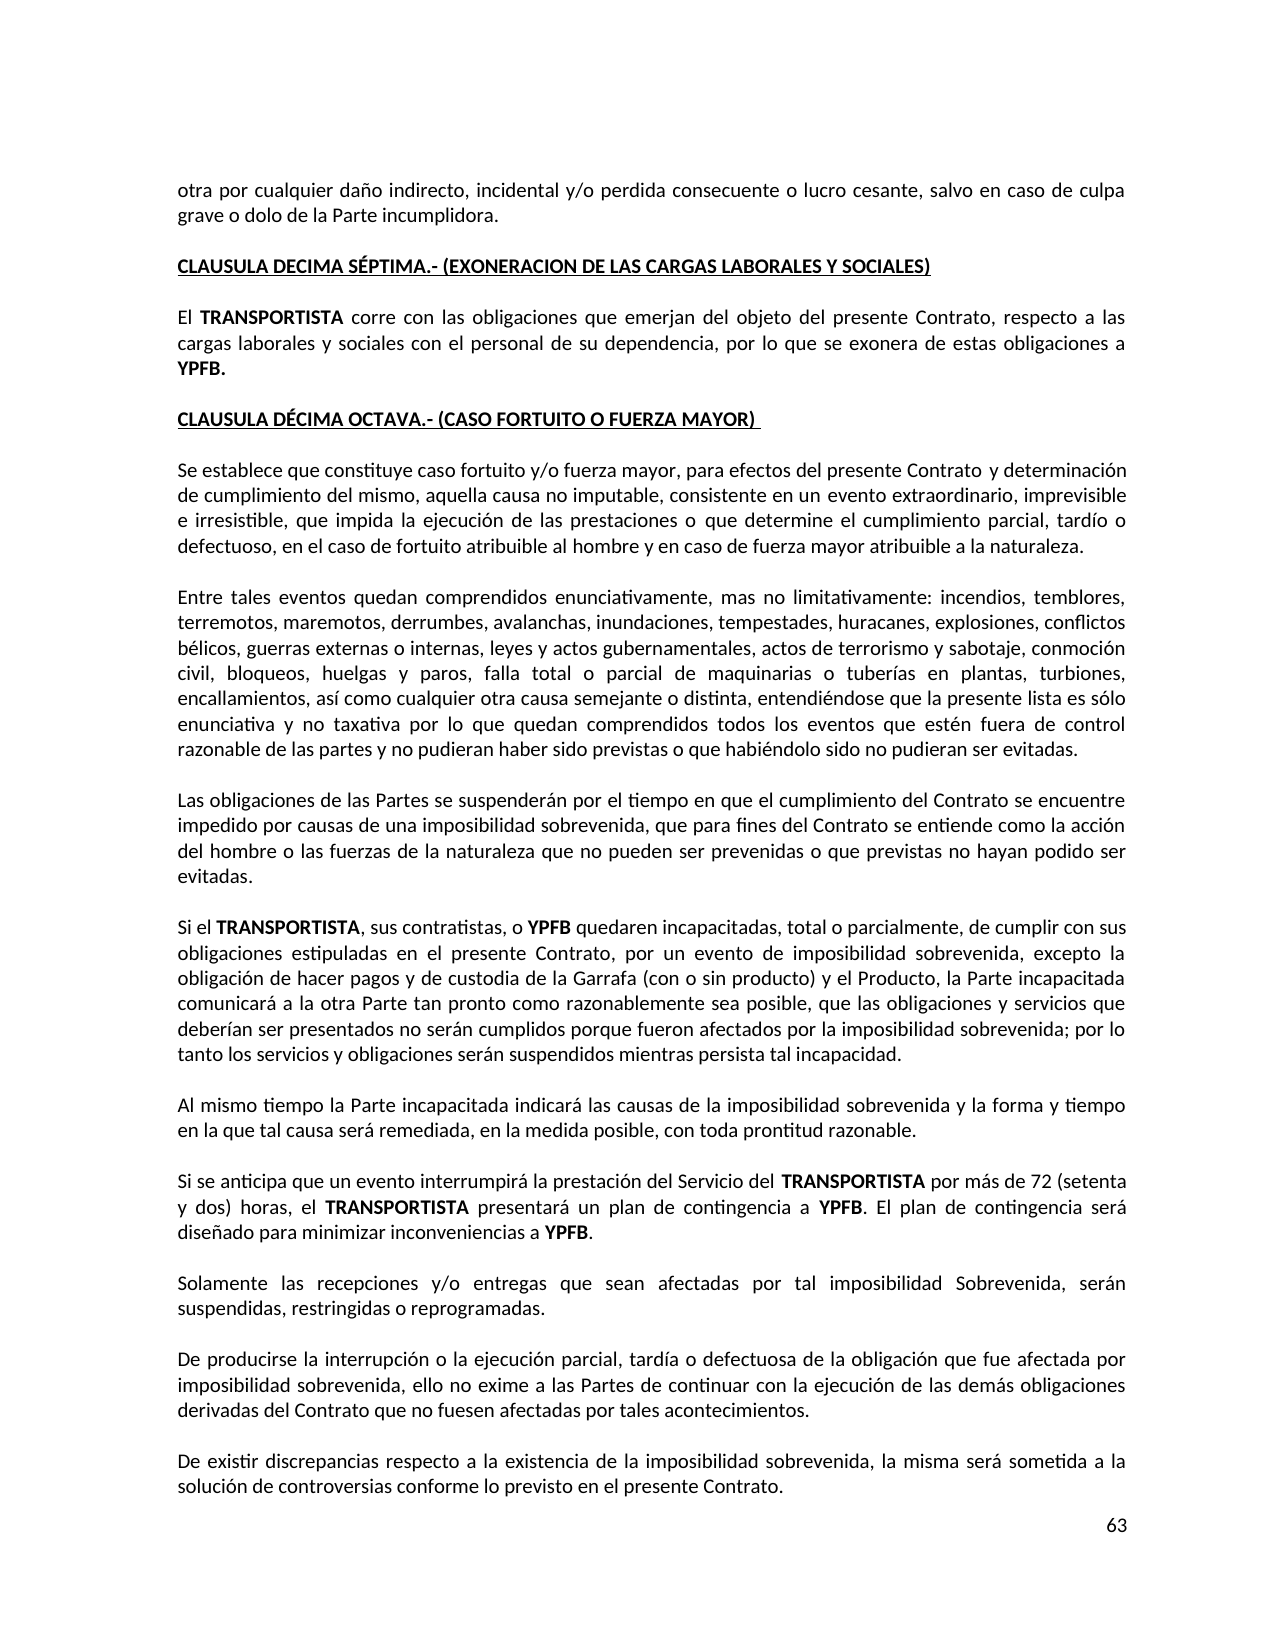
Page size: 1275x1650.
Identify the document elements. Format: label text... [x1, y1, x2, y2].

text De producirse la interrupción o la ejecución parcial, tardía o defectuosa de la obligación que fue afectada por imposibilidad sobrevenida, ello no exime a las Partes de continuar con la ejecución de las demás obligaciones derivadas del Contrato que no fuesen afectadas por tales acontecimientos. [177, 1346, 1127, 1423]
text Entre tales eventos quedan comprendidos enunciativamente, mas no limitativamente: incendios, temblores, terremotos, maremotos, derrumbes, avalanchas, inundaciones, tempestades, huracanes, explosiones, conflictos bélicos, guerras externas o internas, leyes y actos gubernamentales, actos de terrorismo y sabotaje, conmoción civil, bloqueos, huelgas y paros, falla total o parcial de maquinarias o tuberías en plantas, turbiones, encallamientos, así como cualquier otra causa semejante o distinta, entendiéndose que la presente lista es sólo enunciativa y no taxativa por lo que quedan comprendidos todos los eventos que estén fuera de control razonable de las partes y no pudieran haber sido previstas o que habiéndolo sido no pudieran ser evitadas. [177, 584, 1127, 762]
text CLAUSULA DÉCIMA OCTAVA.- (CASO FORTUITO O FUERZA MAYOR) [177, 406, 1127, 431]
text De existir discrepancias respecto a la existencia de la imposibilidad sobrevenida, la misma será sometida a la solución de controversias conforme lo previsto en el presente Contrato. [177, 1448, 1127, 1499]
text Si se anticipa que un evento interrumpirá la prestación del Servicio del TRANSPORTISTA por más de 72 (setenta y dos) horas, el TRANSPORTISTA presentará un plan de contingencia a YPFB. El plan de contingencia será diseñado para minimizar inconveniencias a YPFB. [177, 1168, 1127, 1245]
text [177, 177, 1127, 228]
text CLAUSULA DECIMA SÉPTIMA.- (EXONERACION DE LAS CARGAS LABORALES Y SOCIALES) [177, 253, 1127, 279]
text Se establece que constituye caso fortuito y/o fuerza mayor, para efectos del presente Contrato y determinación de cumplimiento del mismo, aquella causa no imputable, consistente en un evento extraordinario, imprevisible e irresistible, que impida la ejecución de las prestaciones o que determine el cumplimiento parcial, tardío o defectuoso, en el caso de fortuito atribuible al hombre y en caso de fuerza mayor atribuible a la naturaleza. [177, 457, 1127, 558]
text Las obligaciones de las Partes se suspenderán por el tiempo en que el cumplimiento del Contrato se encuentre impedido por causas de una imposibilidad sobrevenida, que para fines del Contrato se entiende como la acción del hombre o las fuerzas de la naturaleza que no pueden ser prevenidas o que previstas no hayan podido ser evitadas. [177, 787, 1127, 889]
text Al mismo tiempo la Parte incapacitada indicará las causas de la imposibilidad sobrevenida y la forma y tiempo en la que tal causa será remediada, en la medida posible, con toda prontitud razonable. [177, 1092, 1127, 1143]
text Si el TRANSPORTISTA, sus contratistas, o YPFB quedaren incapacitadas, total o parcialmente, de cumplir con sus obligaciones estipuladas en el presente Contrato, por un evento de imposibilidad sobrevenida, excepto la obligación de hacer pagos y de custodia de la Garrafa (con o sin producto) y el Producto, la Parte incapacitada comunicará a la otra Parte tan pronto como razonablemente sea posible, que las obligaciones y servicios que deberían ser presentados no serán cumplidos porque fueron afectados por la imposibilidad sobrevenida; por lo tanto los servicios y obligaciones serán suspendidos mientras persista tal incapacidad. [177, 914, 1127, 1067]
text El TRANSPORTISTA corre con las obligaciones que emerjan del objeto del presente Contrato, respecto a las cargas laborales y sociales con el personal de su dependencia, por lo que se exonera de estas obligaciones a YPFB. [177, 304, 1127, 381]
text Solamente las recepciones y/o entregas que sean afectadas por tal imposibilidad Sobrevenida, serán suspendidas, restringidas o reprogramadas. [177, 1270, 1127, 1321]
